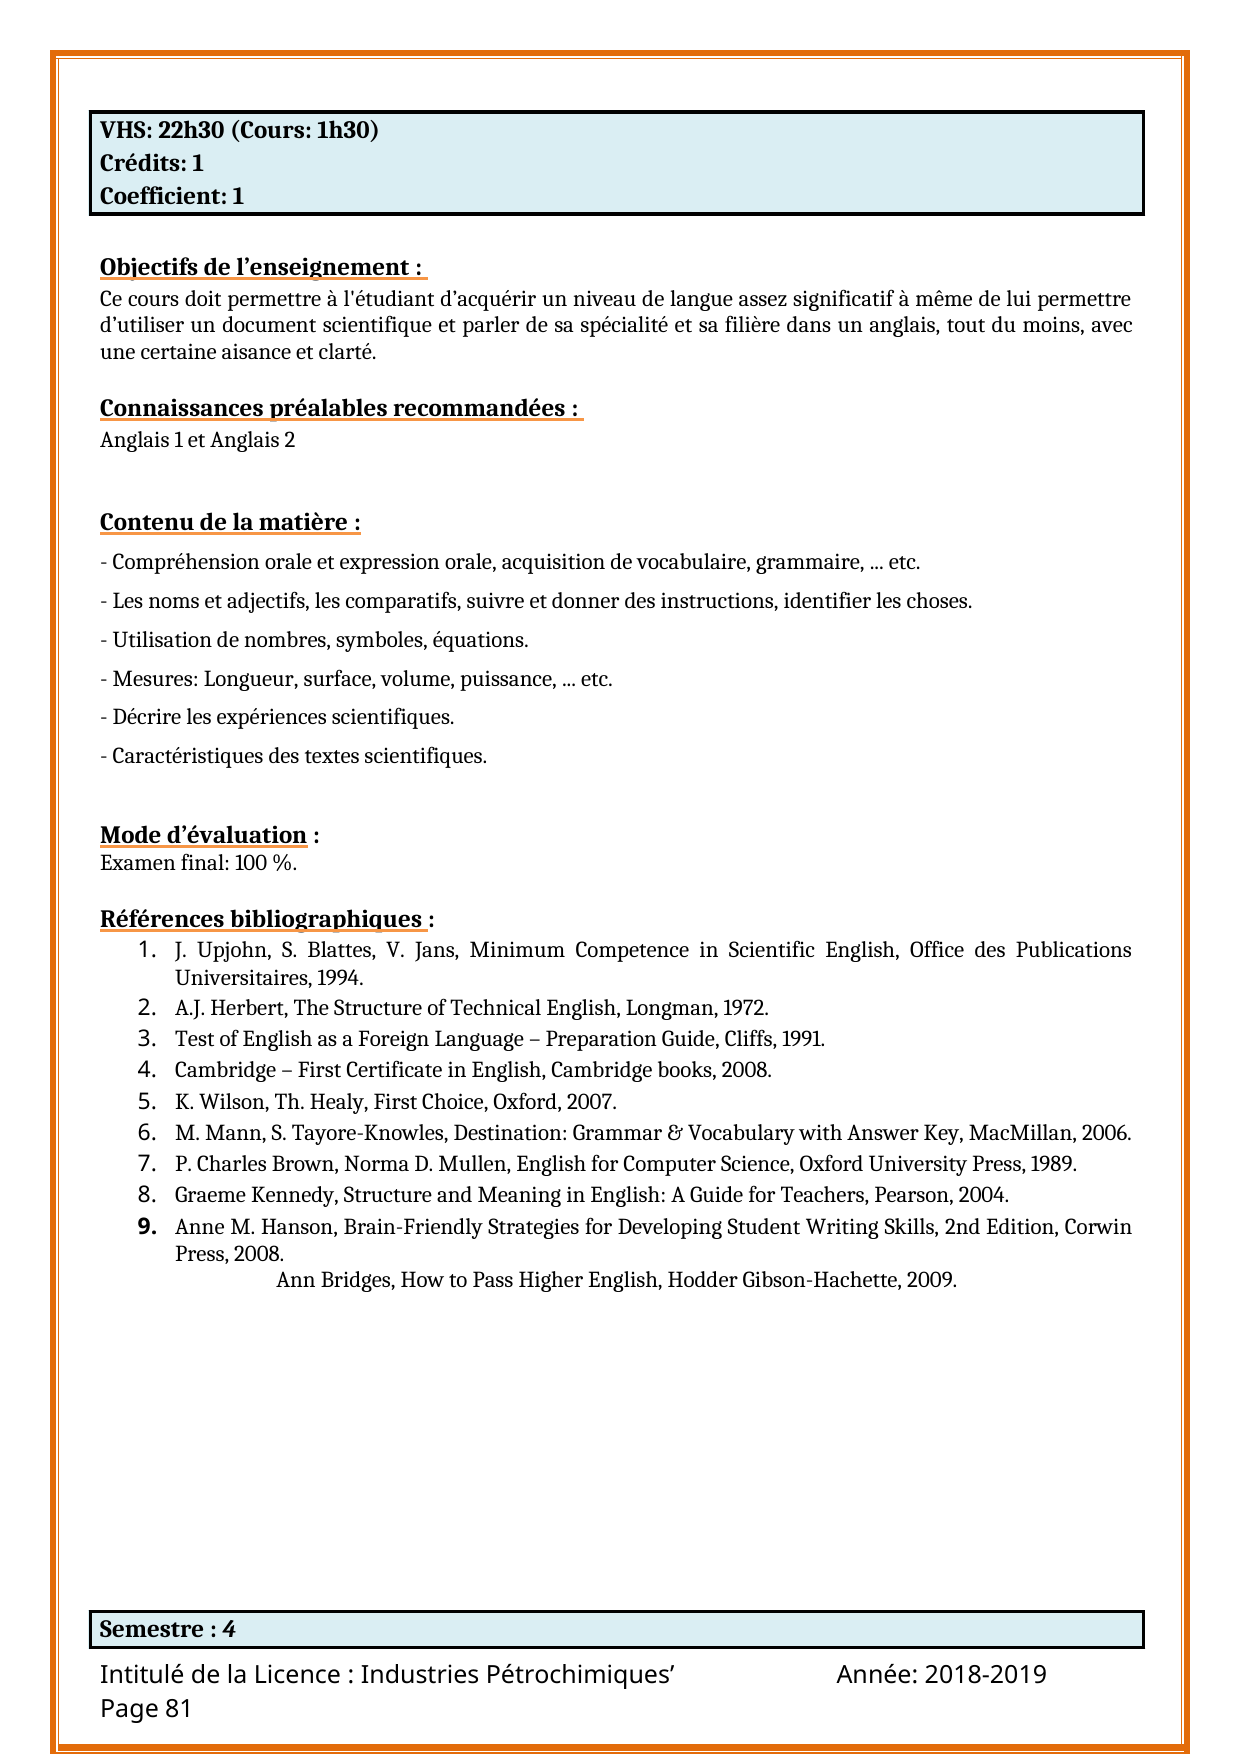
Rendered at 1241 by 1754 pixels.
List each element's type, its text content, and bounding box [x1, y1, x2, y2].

list Cambridge – First Certificate in English, Cambridge books, 2008. [137, 1053, 1134, 1085]
text - Les noms et adjectifs, les comparatifs, suivre et donner des instructions, identifier les choses. [100, 588, 1134, 614]
text - Décrire les expériences scientifiques. [100, 704, 1134, 731]
text VHS: 22h30 (Cours: 1h30) [92, 114, 1142, 143]
list Test of English as a Foreign Language – Preparation Guide, Cliffs, 1991. [137, 1022, 1134, 1053]
text Contenu de la matière : [100, 507, 1134, 536]
text - Mesures: Longueur, surface, volume, puissance, ... etc. [100, 665, 1134, 692]
text - Utilisation de nombres, symboles, équations. [100, 626, 1134, 653]
text - Caractéristiques des textes scientifiques. [100, 743, 1134, 769]
text Examen final: 100 %. [100, 849, 1134, 876]
list Graeme Kennedy, Structure and Meaning in English: A Guide for Teachers, Pearson, 2004. [137, 1178, 1134, 1210]
text Semestre : 4 [92, 1613, 1142, 1646]
text Coefficient: 1 [92, 176, 1142, 212]
text Ce cours doit permettre à l'étudiant d’acquérir un niveau de langue assez significatif à même de lui permettre d’utiliser un document scientifique et parler de sa spécialité et sa filière dans un anglais, tout du moins, avec une certaine aisance et clarté. [100, 286, 1134, 365]
text Mode d’évaluation : [100, 821, 1134, 849]
text Ann Bridges, How to Pass Higher English, Hodder Gibson-Hachette, 2009. [100, 1267, 1134, 1294]
list Anne M. Hanson, Brain-Friendly Strategies for Developing Student Writing Skills, 2nd Edition, Corwin Press, 2008. [137, 1210, 1134, 1267]
list J. Upjohn, S. Blattes, V. Jans, Minimum Competence in Scientific English, Office des Publications Universitaires, 1994. [137, 933, 1134, 991]
list K. Wilson, Th. Healy, First Choice, Oxford, 2007. [137, 1085, 1134, 1116]
text - Compréhension orale et expression orale, acquisition de vocabulaire, grammaire, ... etc. [100, 549, 1134, 575]
text Références bibliographiques : [100, 904, 1134, 933]
text Objectifs de l’enseignement : [100, 253, 1134, 282]
list P. Charles Brown, Norma D. Mullen, English for Computer Science, Oxford University Press, 1989. [137, 1147, 1134, 1178]
list M. Mann, S. Tayore-Knowles, Destination: Grammar & Vocabulary with Answer Key, MacMillan, 2006. [137, 1116, 1134, 1147]
text Connaissances préalables recommandées : [100, 394, 1134, 422]
text Crédits: 1 [92, 143, 1142, 176]
text Anglais 1 et Anglais 2 [100, 427, 1134, 453]
list A.J. Herbert, The Structure of Technical English, Longman, 1972. [137, 991, 1134, 1022]
